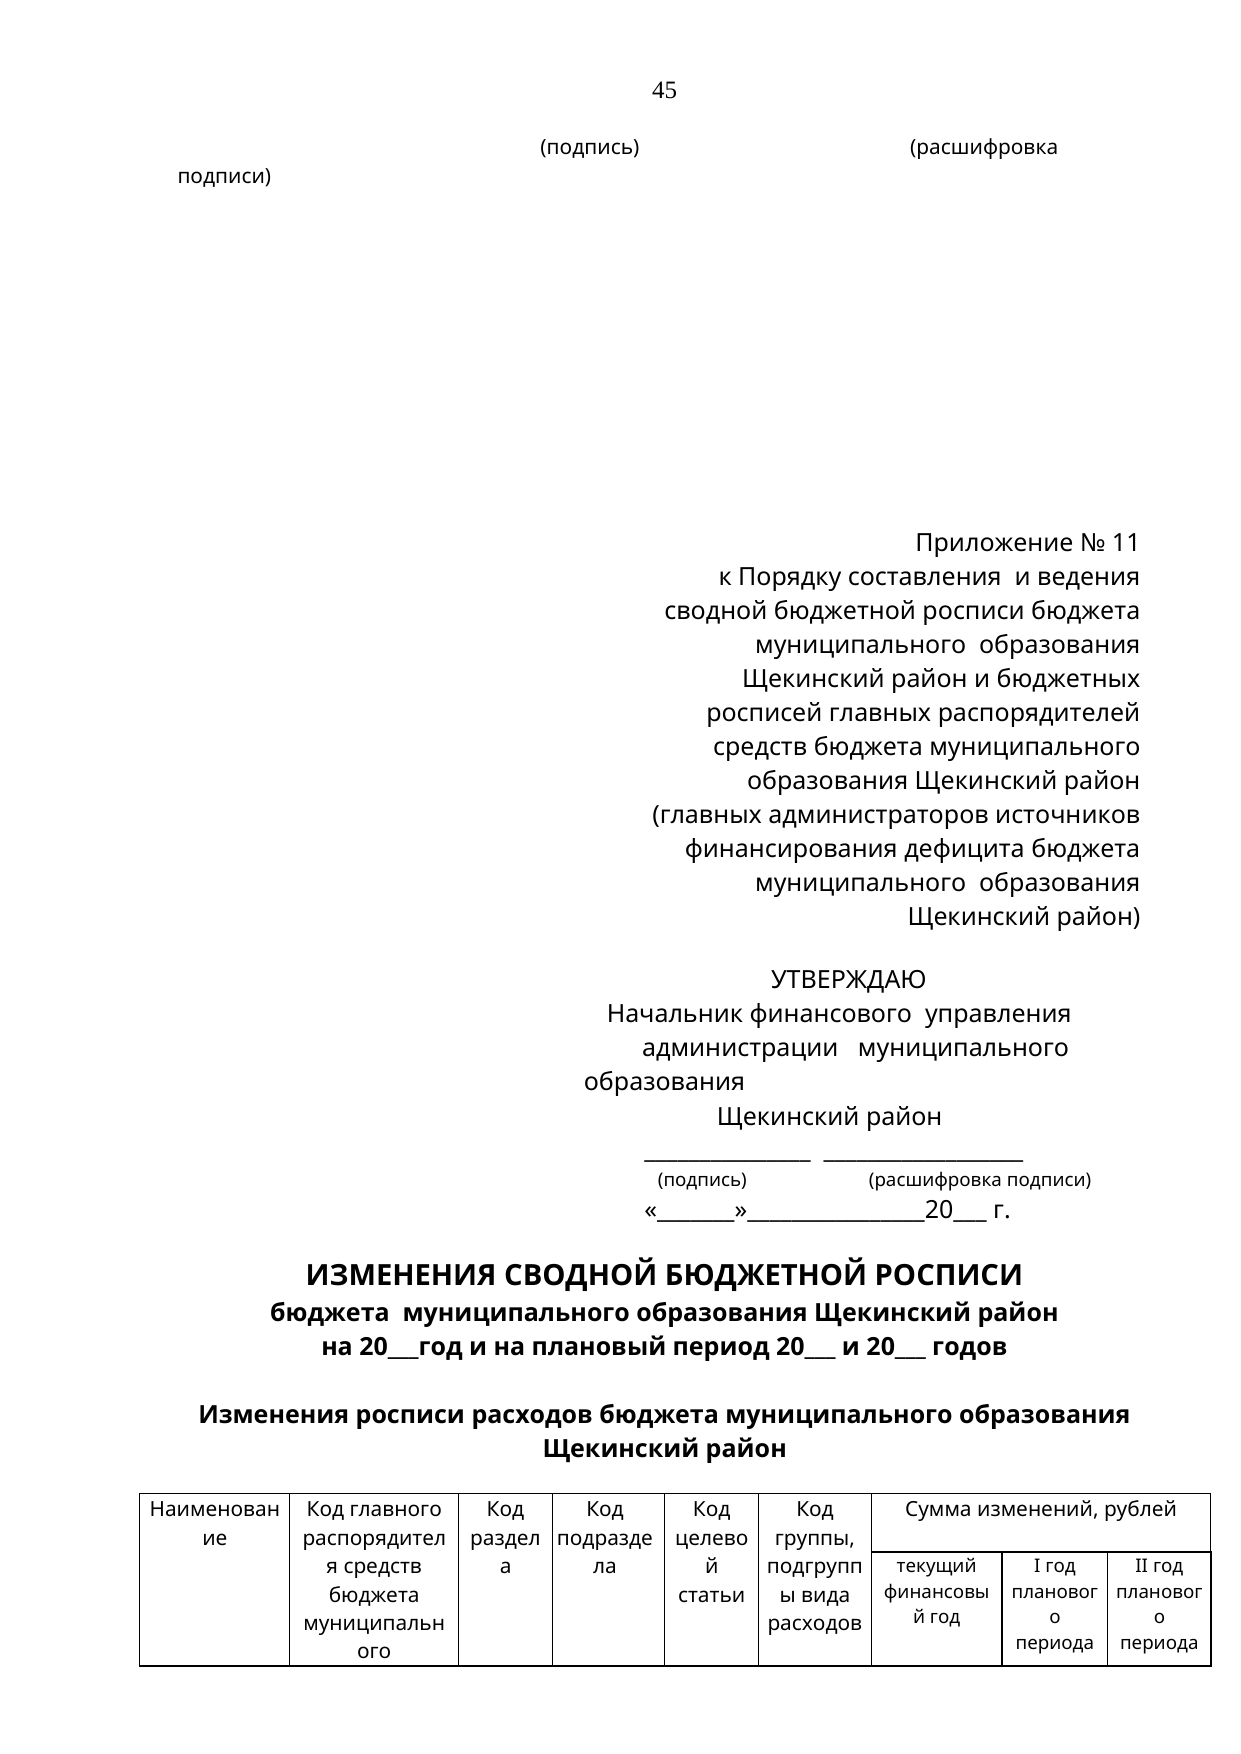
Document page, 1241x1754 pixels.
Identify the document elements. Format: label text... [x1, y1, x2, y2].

text «_______»________________20___ г. [177, 1192, 1152, 1226]
table_header Приложение № 11 [625, 218, 1152, 558]
text ИЗМЕНЕНИЯ СВОДНОЙ БЮДЖЕТНОЙ РОСПИСИ [177, 1254, 1152, 1294]
table_header Код главного распорядителя средств бюджета муниципального образования [290, 1494, 458, 1665]
table_header Сумма изменений, рублей [872, 1494, 1210, 1551]
text _______________ __________________ [177, 1132, 1152, 1166]
text Щекинский район [177, 1098, 1152, 1132]
table_header Наименование [140, 1494, 289, 1665]
table_header Код раздела [459, 1494, 552, 1665]
text (подпись) (расшифровка подписи) [177, 132, 1152, 189]
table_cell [872, 1553, 1001, 1665]
text (подпись) (расшифровка подписи) [177, 1166, 1152, 1192]
text Начальник финансового управления [177, 996, 1152, 1030]
text бюджета муниципального образования Щекинский район [177, 1294, 1152, 1328]
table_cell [1108, 1553, 1210, 1665]
table_header Код подраздела [553, 1494, 664, 1665]
table_header Код целевой статьи [665, 1494, 758, 1665]
table_header Код группы, подгруппы вида расходов [759, 1494, 871, 1665]
text администрации муниципального образования [177, 1030, 1152, 1098]
text УТВЕРЖДАЮ [177, 962, 1152, 996]
text Изменения росписи расходов бюджета муниципального образования Щекинский район [177, 1396, 1152, 1464]
text на 20___год и на плановый период 20___ и 20___ годов [177, 1328, 1152, 1362]
table_cell к Порядку составления и ведения сводной бюджетной росписи бюджета муниципального образования Щекинский район и бюджетных росписей главных распорядителей средств бюджета муниципального образования Щекинский район (главных администраторов источников финансирования дефицита бюджета муниципального образования Щекинский район) [625, 559, 1152, 933]
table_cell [1003, 1553, 1107, 1665]
